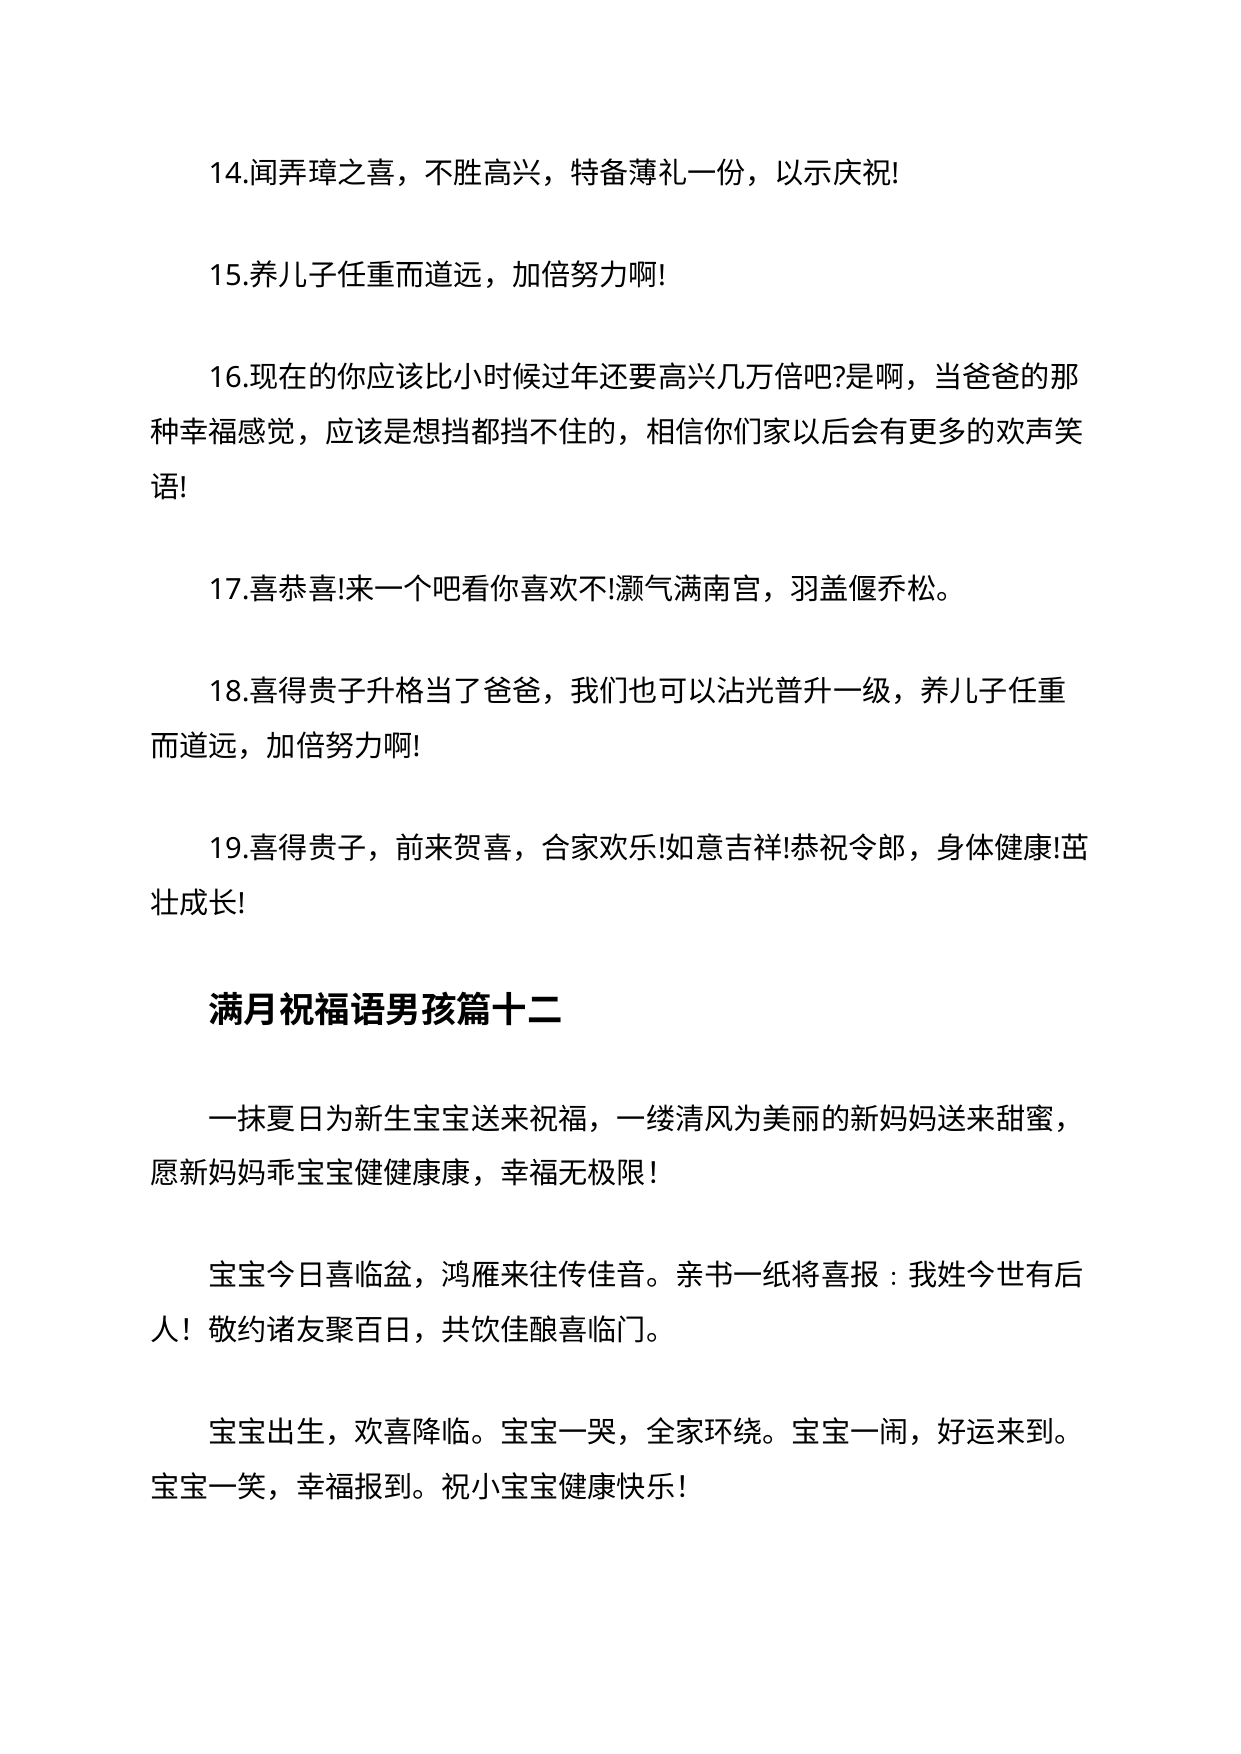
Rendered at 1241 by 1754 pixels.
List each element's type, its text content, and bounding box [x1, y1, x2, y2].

text 宝宝今日喜临盆，鸿雁来往传佳音。亲书一纸将喜报﹕我姓今世有后人！敬约诸友聚百日，共饮佳酿喜临门。 [150, 1252, 1090, 1349]
text 19.喜得贵子，前来贺喜，合家欢乐!如意吉祥!恭祝令郎，身体健康!茁壮成长! [150, 825, 1090, 922]
text 14.闻弄璋之喜，不胜高兴，特备薄礼一份，以示庆祝! [150, 150, 1090, 192]
text 18.喜得贵子升格当了爸爸，我们也可以沾光普升一级，养儿子任重而道远，加倍努力啊! [150, 668, 1090, 765]
text 宝宝出生，欢喜降临。宝宝一哭，全家环绕。宝宝一闹，好运来到。宝宝一笑，幸福报到。祝小宝宝健康快乐！ [150, 1408, 1090, 1506]
text 一抹夏日为新生宝宝送来祝福，一缕清风为美丽的新妈妈送来甜蜜，愿新妈妈乖宝宝健健康康，幸福无极限！ [150, 1095, 1090, 1192]
text 16.现在的你应该比小时候过年还要高兴几万倍吧?是啊，当爸爸的那种幸福感觉，应该是想挡都挡不住的，相信你们家以后会有更多的欢声笑语! [150, 354, 1090, 506]
text 满月祝福语男孩篇十二 [150, 982, 1090, 1033]
text 17.喜恭喜!来一个吧看你喜欢不!灏气满南宫，羽盖偃乔松。 [150, 566, 1090, 608]
text 15.养儿子任重而道远，加倍努力啊! [150, 252, 1090, 294]
